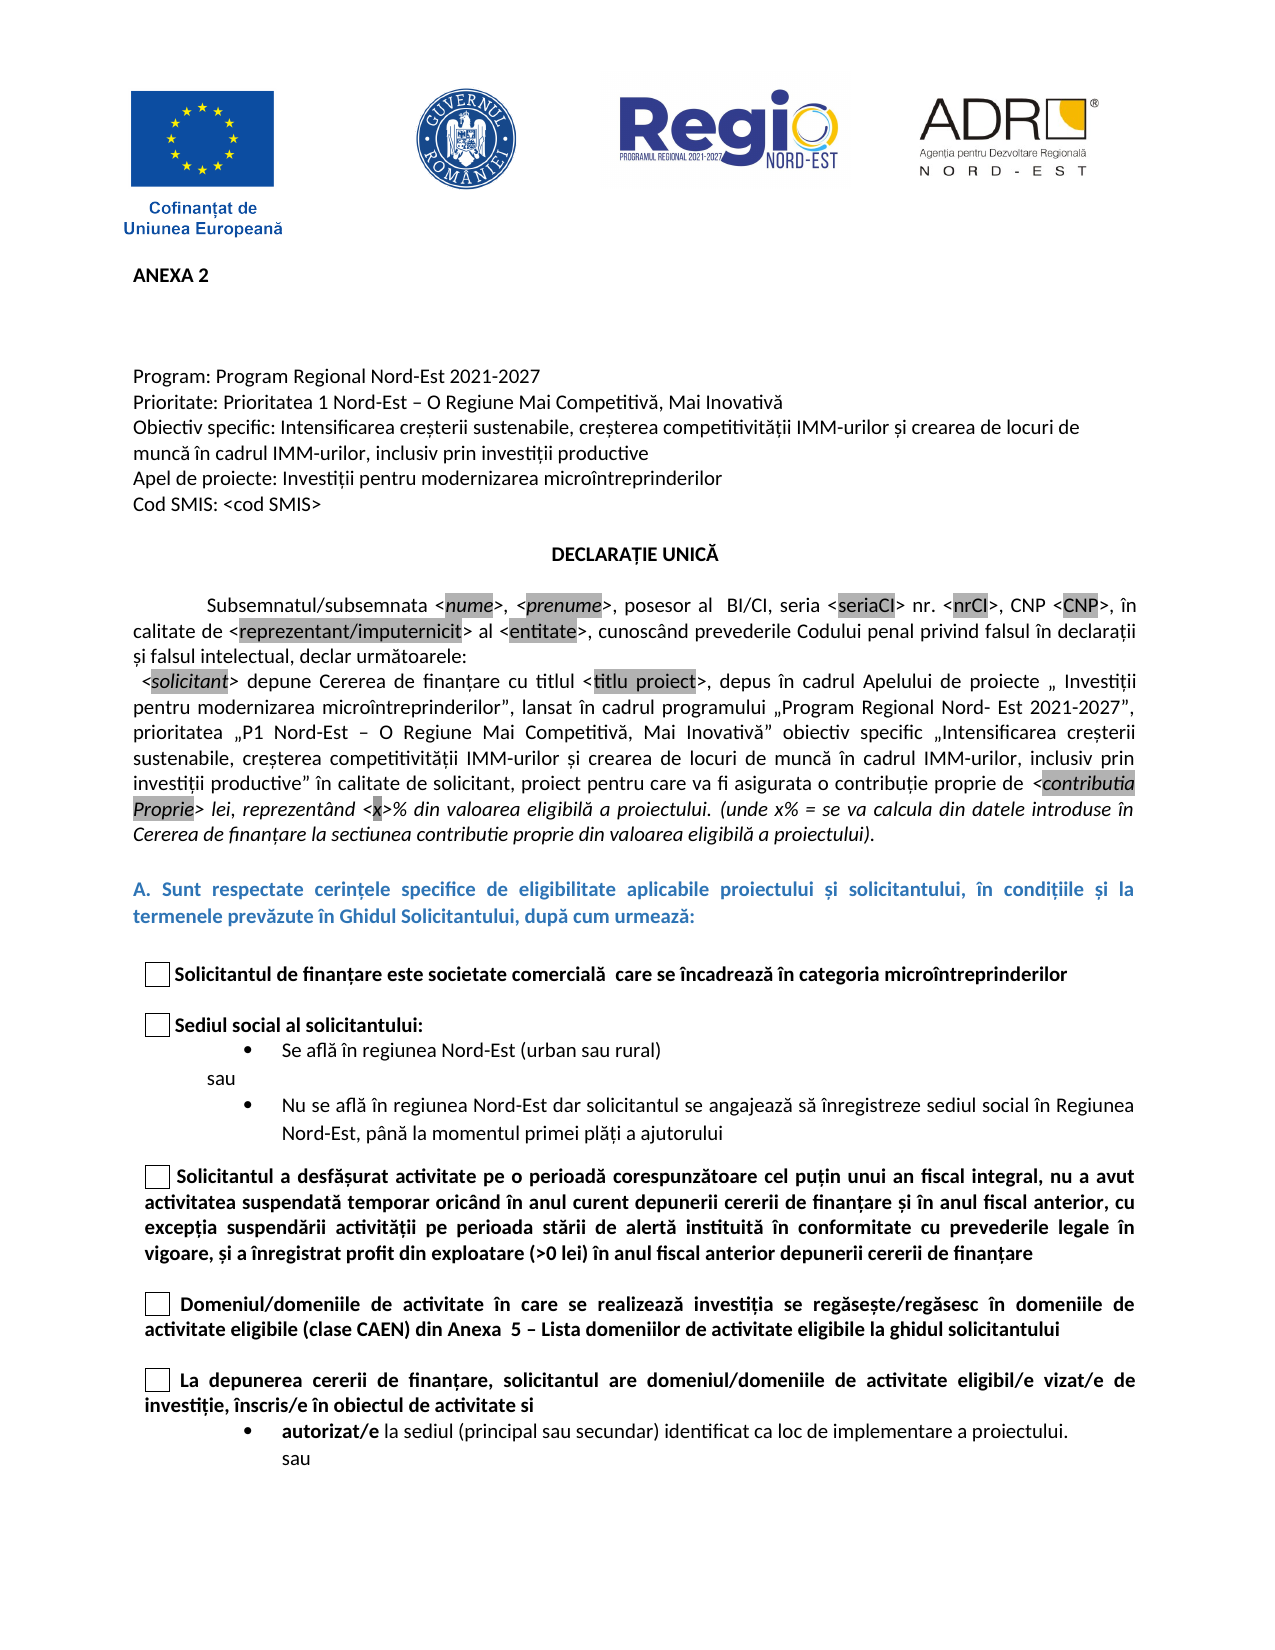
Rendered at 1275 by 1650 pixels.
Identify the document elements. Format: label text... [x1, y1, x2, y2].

picture [415, 87, 517, 190]
subtitle Domeniul/domeniile de activitate în care se realizează investiția se regăsește/regăsesc în domeniile de activitate eligibile (clase CAEN) din Anexa 5 – Lista domeniilor de activitate eligibile la ghidul solicitantului [144, 1291, 1137, 1342]
list Nu se află în regiunea Nord-Est dar solicitantul se angajează să înregistreze sediul social în Regiunea Nord-Est, până la momentul primei plăți a ajutorului [244, 1092, 1137, 1145]
text <solicitant> depune Cererea de finanțare cu titlul <titlu proiect>, depus în cadrul Apelului de proiecte „ Investiții pentru modernizarea microîntreprinderilor”, lansat în cadrul programului „Program Regional Nord- Est 2021-2027”, prioritatea „P1 Nord-Est – O Regiune Mai Competitivă, Mai Inovativă” obiectiv specific „Intensificarea creșterii sustenabile, creșterea competitivității IMM-urilor și crearea de locuri de muncă în cadrul IMM-urilor, inclusiv prin investiții productive” în calitate de solicitant, proiect pentru care va fi asigurata o contribuție proprie de <contributia Proprie> lei, reprezentând <x>% din valoarea eligibilă a proiectului. (unde x% = se va calcula din datele introduse în Cererea de finanțare la sectiunea contributie proprie din valoarea eligibilă a proiectului). [133, 669, 1137, 847]
subtitle Solicitantul a desfășurat activitate pe o perioadă corespunzătoare cel puțin unui an fiscal integral, nu a avut activitatea suspendată temporar oricând în anul curent depunerii cererii de finanțare și în anul fiscal anterior, cu excepția suspendării activității pe perioada stării de alertă instituită în conformitate cu prevederile legale în vigoare, și a înregistrat profit din exploatare (>0 lei) în anul fiscal anterior depunerii cererii de finanțare [144, 1164, 1137, 1265]
text ANEXA 2 [133, 262, 1137, 287]
subtitle La depunerea cererii de finanțare, solicitantul are domeniul/domeniile de activitate eligibil/e vizat/e de investiție, înscris/e în obiectul de activitate si [144, 1367, 1137, 1418]
subtitle Solicitantul de finanțare este societate comercială care se încadrează în categoria microîntreprinderilor [144, 961, 1137, 987]
picture [114, 73, 291, 253]
list autorizat/e la sediul (principal sau secundar) identificat ca loc de implementare a proiectului. [244, 1418, 1137, 1443]
subtitle A. Sunt respectate cerințele specifice de eligibilitate aplicabile proiectului și solicitantului, în condițiile și la termenele prevăzute în Ghidul Solicitantului, după cum urmează: [133, 876, 1137, 929]
list sau [282, 1445, 1137, 1471]
text Apel de proiecte: Investiții pentru modernizarea microîntreprinderilor [133, 465, 1137, 491]
subtitle Sediul social al solicitantului: [144, 1012, 1137, 1037]
text DECLARAȚIE UNICĂ [133, 542, 1137, 567]
text sau [207, 1065, 1137, 1090]
text Prioritate: Prioritatea 1 Nord-Est – O Regiune Mai Competitivă, Mai Inovativă [133, 389, 1137, 414]
text Cod SMIS: <cod SMIS> [133, 491, 1137, 516]
list Se află în regiunea Nord-Est (urban sau rural) [244, 1037, 1137, 1063]
text Subsemnatul/subsemnata <nume>, <prenume>, posesor al BI/CI, seria <seriaCI> nr. <nrCI>, CNP <CNP>, în calitate de <reprezentant/imputernicit> al <entitate>, cunoscând prevederile Codului penal privind falsul în declarații și falsul intelectual, declar următoarele: [133, 592, 1137, 669]
picture [599, 71, 852, 189]
text Program: Program Regional Nord-Est 2021-2027 [133, 364, 1137, 389]
text Obiectiv specific: Intensificarea creșterii sustenabile, creșterea competitivității IMM-urilor și crearea de locuri de muncă în cadrul IMM-urilor, inclusiv prin investiții productive [133, 414, 1137, 465]
picture [919, 98, 1099, 176]
